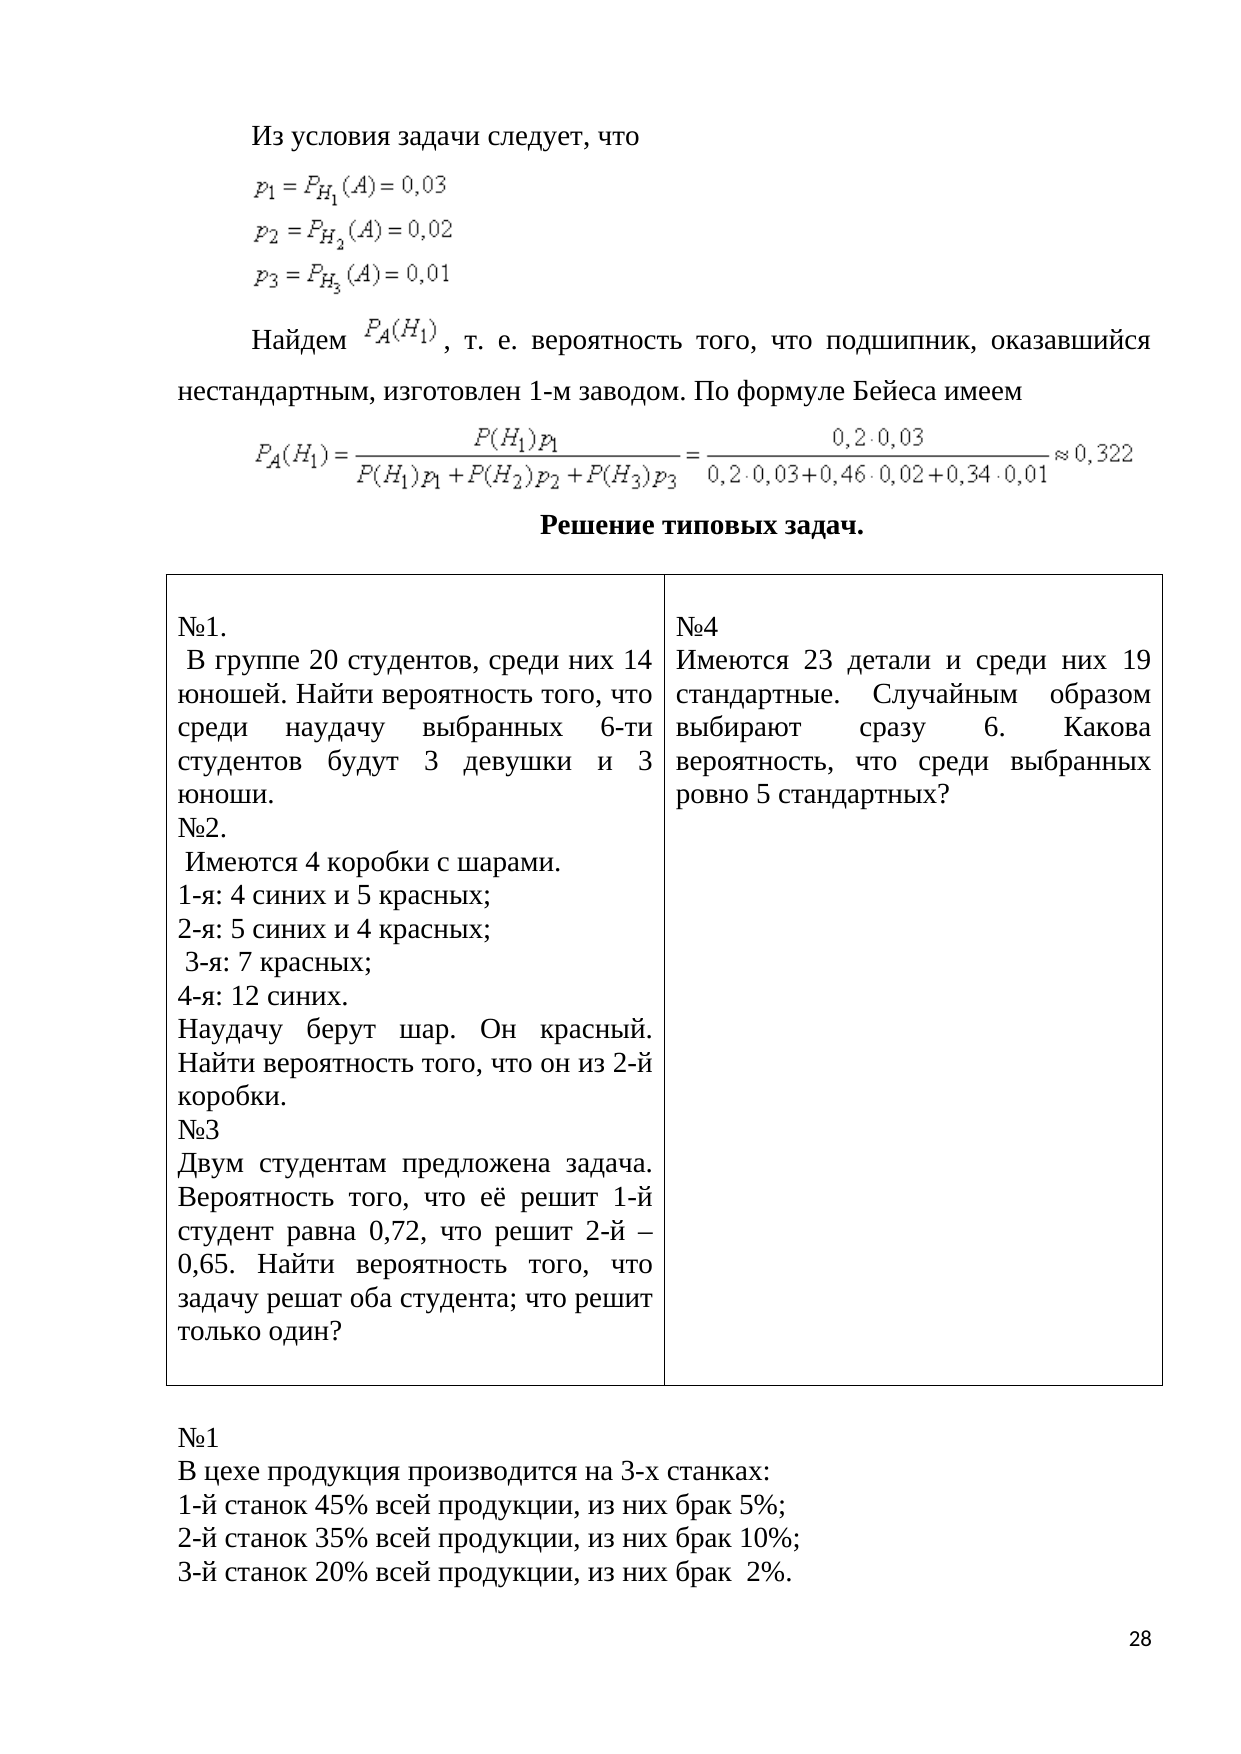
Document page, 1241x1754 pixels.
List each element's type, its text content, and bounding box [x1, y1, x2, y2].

picture [251, 168, 458, 299]
text 2-й станок 35% всей продукции, из них брак 10%; [177, 1521, 1152, 1554]
text В цехе продукция производится на 3-х станках: [177, 1453, 1152, 1487]
table_header №1. В группе 20 студентов, среди них 14 юношей. Найти вероятность того, что среди наудачу выбранных 6-ти студентов будут 3 девушки и 3 юноши. №2. Имеются 4 коробки с шарами. 1-я: 4 синих и 5 красных; 2-я: 5 синих и 4 красных; 3-я: 7 красных; 4-я: 12 синих. Наудачу берут шар. Он красный. Найти вероятность того, что он из 2-й коробки. №3 Двум студентам предложена задача. Вероятность того, что её решит 1-й студент равна 0,72, что решит 2-й – 0,65. Найти вероятность того, что задачу решат оба студента; что решит только один? [167, 575, 664, 1385]
text 1-й станок 45% всей продукции, из них брак 5%; [177, 1487, 1152, 1521]
picture [360, 312, 444, 350]
picture [251, 422, 1137, 494]
text Найдем , т. е. вероятность того, что подшипник, оказавшийся нестандартным, изготовлен 1-м заводом. По формуле Бейеса имеем [177, 312, 1152, 406]
text Решение типовых задач. [252, 507, 1152, 541]
text 3-й станок 20% всей продукции, из них брак 2%. [177, 1554, 1152, 1588]
text №1 [177, 1420, 1152, 1453]
table_header №4 Имеются 23 детали и среди них 19 стандартные. Случайным образом выбирают сразу 6. Какова вероятность, что среди выбранных ровно 5 стандартных? [665, 575, 1162, 1385]
text Из условия задачи следует, что [177, 118, 1152, 152]
